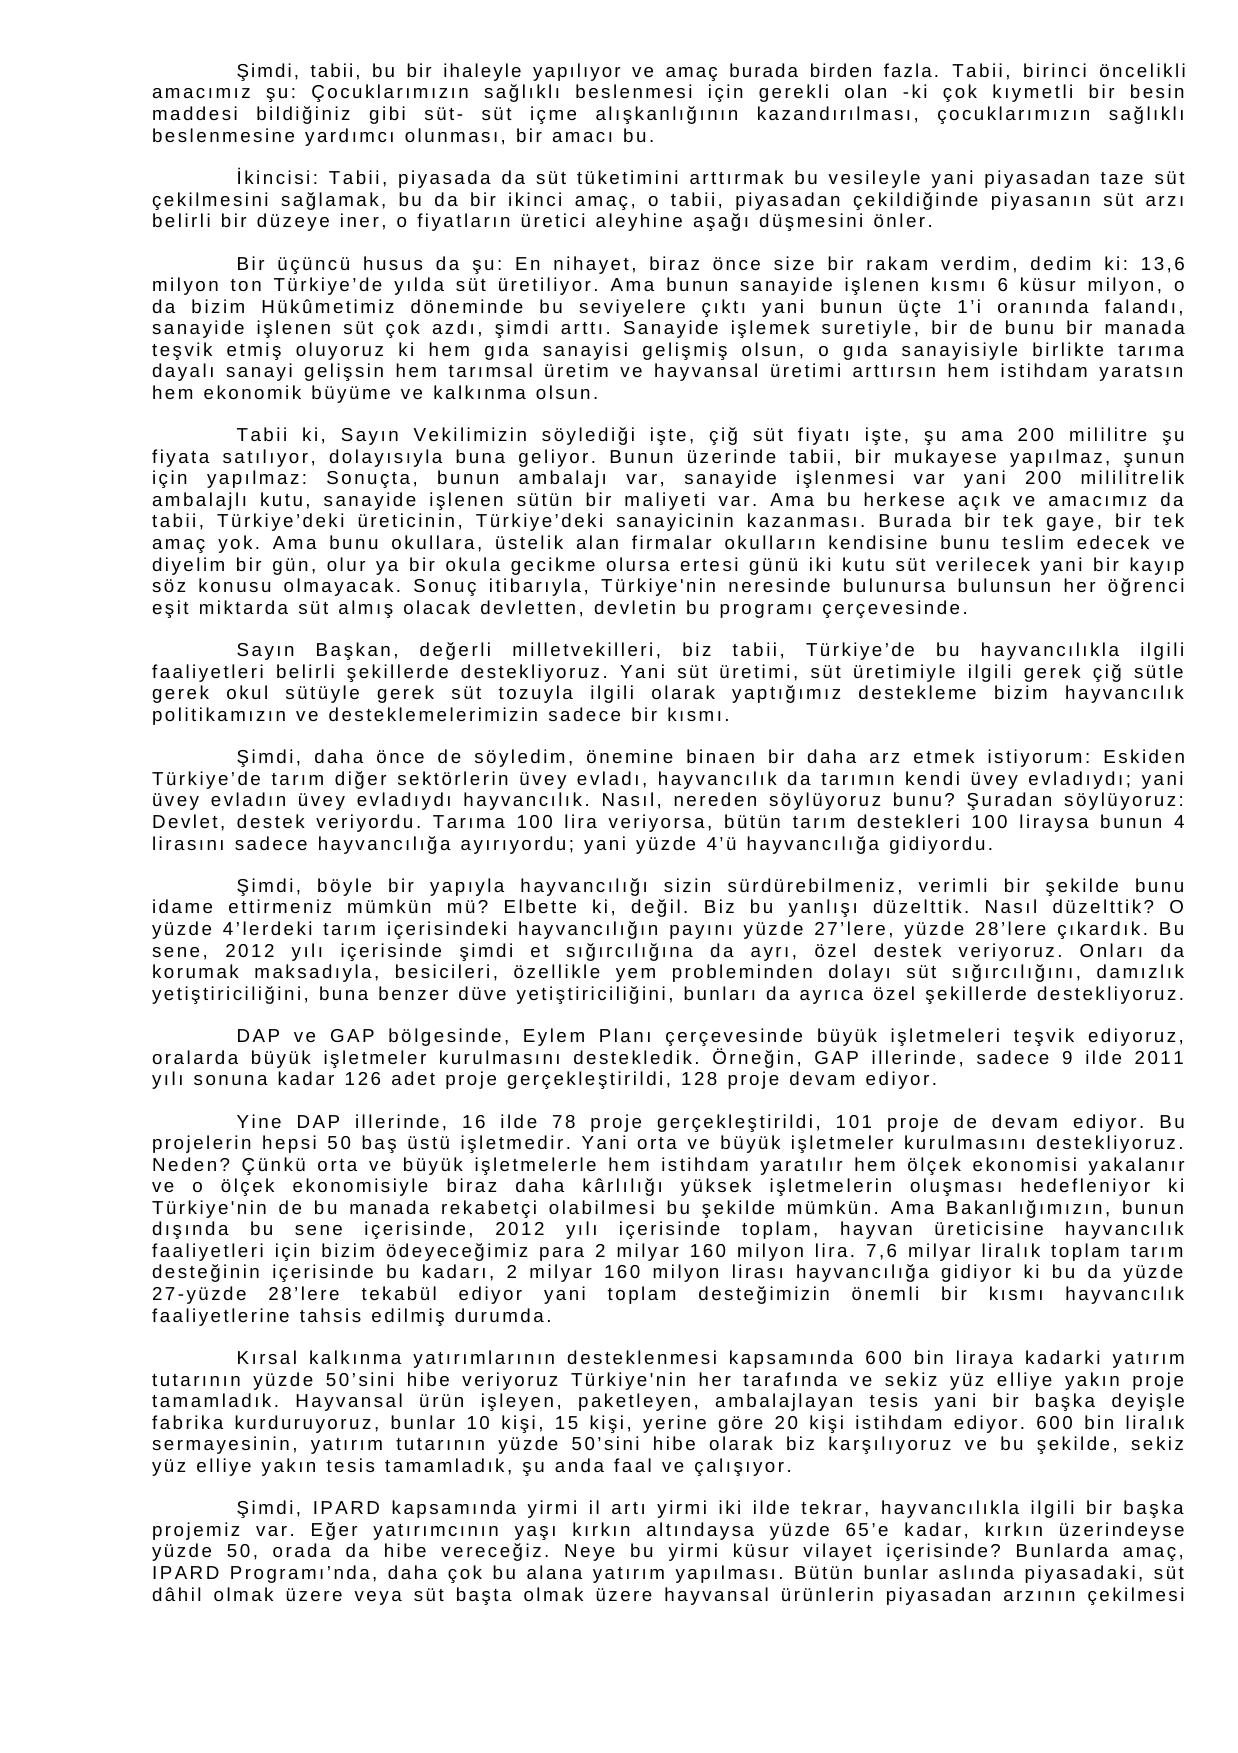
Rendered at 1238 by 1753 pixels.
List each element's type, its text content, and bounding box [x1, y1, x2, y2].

text Şimdi, tabii, bu bir ihaleyle yapılıyor ve amaç burada birden fazla. Tabii, birinci öncelikli amacımız şu: Çocuklarımızın sağlıklı beslenmesi için gerekli olan -ki çok kıymetli bir besin maddesi bildiğiniz gibi süt- süt içme alışkanlığının kazandırılması, çocuklarımızın sağlıklı beslenmesine yardımcı olunması, bir amacı bu. [152, 60, 1186, 146]
text Yine DAP illerinde, 16 ilde 78 proje gerçekleştirildi, 101 proje de devam ediyor. Bu projelerin hepsi 50 baş üstü işletmedir. Yani orta ve büyük işletmeler kurulmasını destekliyoruz. Neden? Çünkü orta ve büyük işletmelerle hem istihdam yaratılır hem ölçek ekonomisi yakalanır ve o ölçek ekonomisiyle biraz daha kârlılığı yüksek işletmelerin oluşması hedefleniyor ki Türkiye'nin de bu manada rekabetçi olabilmesi bu şekilde mümkün. Ama Bakanlığımızın, bunun dışında bu sene içerisinde, 2012 yılı içerisinde toplam, hayvan üreticisine hayvancılık faaliyetleri için bizim ödeyeceğimiz para 2 milyar 160 milyon lira. 7,6 milyar liralık toplam tarım desteğinin içerisinde bu kadarı, 2 milyar 160 milyon lirası hayvancılığa gidiyor ki bu da yüzde 27-yüzde 28’lere tekabül ediyor yani toplam desteğimizin önemli bir kısmı hayvancılık faaliyetlerine tahsis edilmiş durumda. [152, 1110, 1186, 1326]
text Şimdi, böyle bir yapıyla hayvancılığı sizin sürdürebilmeniz, verimli bir şekilde bunu idame ettirmeniz mümkün mü? Elbette ki, değil. Biz bu yanlışı düzelttik. Nasıl düzelttik? O yüzde 4’lerdeki tarım içerisindeki hayvancılığın payını yüzde 27’lere, yüzde 28’lere çıkardık. Bu sene, 2012 yılı içerisinde şimdi et sığırcılığına da ayrı, özel destek veriyoruz. Onları da korumak maksadıyla, besicileri, özellikle yem probleminden dolayı süt sığırcılığını, damızlık yetiştiriciliğini, buna benzer düve yetiştiriciliğini, bunları da ayrıca özel şekillerde destekliyoruz. [152, 875, 1186, 1004]
text Şimdi, daha önce de söyledim, önemine binaen bir daha arz etmek istiyorum: Eskiden Türkiye’de tarım diğer sektörlerin üvey evladı, hayvancılık da tarımın kendi üvey evladıydı; yani üvey evladın üvey evladıydı hayvancılık. Nasıl, nereden söylüyoruz bunu? Şuradan söylüyoruz: Devlet, destek veriyordu. Tarıma 100 lira veriyorsa, bütün tarım destekleri 100 liraysa bunun 4 lirasını sadece hayvancılığa ayırıyordu; yani yüzde 4’ü hayvancılığa gidiyordu. [152, 746, 1186, 854]
text Sayın Başkan, değerli milletvekilleri, biz tabii, Türkiye’de bu hayvancılıkla ilgili faaliyetleri belirli şekillerde destekliyoruz. Yani süt üretimi, süt üretimiyle ilgili gerek çiğ sütle gerek okul sütüyle gerek süt tozuyla ilgili olarak yaptığımız destekleme bizim hayvancılık politikamızın ve desteklemelerimizin sadece bir kısmı. [152, 639, 1186, 725]
text Tabii ki, Sayın Vekilimizin söylediği işte, çiğ süt fiyatı işte, şu ama 200 mililitre şu fiyata satılıyor, dolayısıyla buna geliyor. Bunun üzerinde tabii, bir mukayese yapılmaz, şunun için yapılmaz: Sonuçta, bunun ambalajı var, sanayide işlenmesi var yani 200 mililitrelik ambalajlı kutu, sanayide işlenen sütün bir maliyeti var. Ama bu herkese açık ve amacımız da tabii, Türkiye’deki üreticinin, Türkiye’deki sanayicinin kazanması. Burada bir tek gaye, bir tek amaç yok. Ama bunu okullara, üstelik alan firmalar okulların kendisine bunu teslim edecek ve diyelim bir gün, olur ya bir okula gecikme olursa ertesi günü iki kutu süt verilecek yani bir kayıp söz konusu olmayacak. Sonuç itibarıyla, Türkiye'nin neresinde bulunursa bulunsun her öğrenci eşit miktarda süt almış olacak devletten, devletin bu programı çerçevesinde. [152, 424, 1186, 618]
text Bir üçüncü husus da şu: En nihayet, biraz önce size bir rakam verdim, dedim ki: 13,6 milyon ton Türkiye’de yılda süt üretiliyor. Ama bunun sanayide işlenen kısmı 6 küsur milyon, o da bizim Hükûmetimiz döneminde bu seviyelere çıktı yani bunun üçte 1’i oranında falandı, sanayide işlenen süt çok azdı, şimdi arttı. Sanayide işlemek suretiyle, bir de bunu bir manada teşvik etmiş oluyoruz ki hem gıda sanayisi gelişmiş olsun, o gıda sanayisiyle birlikte tarıma dayalı sanayi gelişsin hem tarımsal üretim ve hayvansal üretimi arttırsın hem istihdam yaratsın hem ekonomik büyüme ve kalkınma olsun. [152, 252, 1186, 403]
text İkincisi: Tabii, piyasada da süt tüketimini arttırmak bu vesileyle yani piyasadan taze süt çekilmesini sağlamak, bu da bir ikinci amaç, o tabii, piyasadan çekildiğinde piyasanın süt arzı belirli bir düzeye iner, o fiyatların üretici aleyhine aşağı düşmesini önler. [152, 167, 1186, 231]
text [152, 1497, 1186, 1605]
text DAP ve GAP bölgesinde, Eylem Planı çerçevesinde büyük işletmeleri teşvik ediyoruz, oralarda büyük işletmeler kurulmasını destekledik. Örneğin, GAP illerinde, sadece 9 ilde 2011 yılı sonuna kadar 126 adet proje gerçekleştirildi, 128 proje devam ediyor. [152, 1025, 1186, 1089]
text Kırsal kalkınma yatırımlarının desteklenmesi kapsamında 600 bin liraya kadarki yatırım tutarının yüzde 50’sini hibe veriyoruz Türkiye'nin her tarafında ve sekiz yüz elliye yakın proje tamamladık. Hayvansal ürün işleyen, paketleyen, ambalajlayan tesis yani bir başka deyişle fabrika kurduruyoruz, bunlar 10 kişi, 15 kişi, yerine göre 20 kişi istihdam ediyor. 600 bin liralık sermayesinin, yatırım tutarının yüzde 50’sini hibe olarak biz karşılıyoruz ve bu şekilde, sekiz yüz elliye yakın tesis tamamladık, şu anda faal ve çalışıyor. [152, 1347, 1186, 1476]
